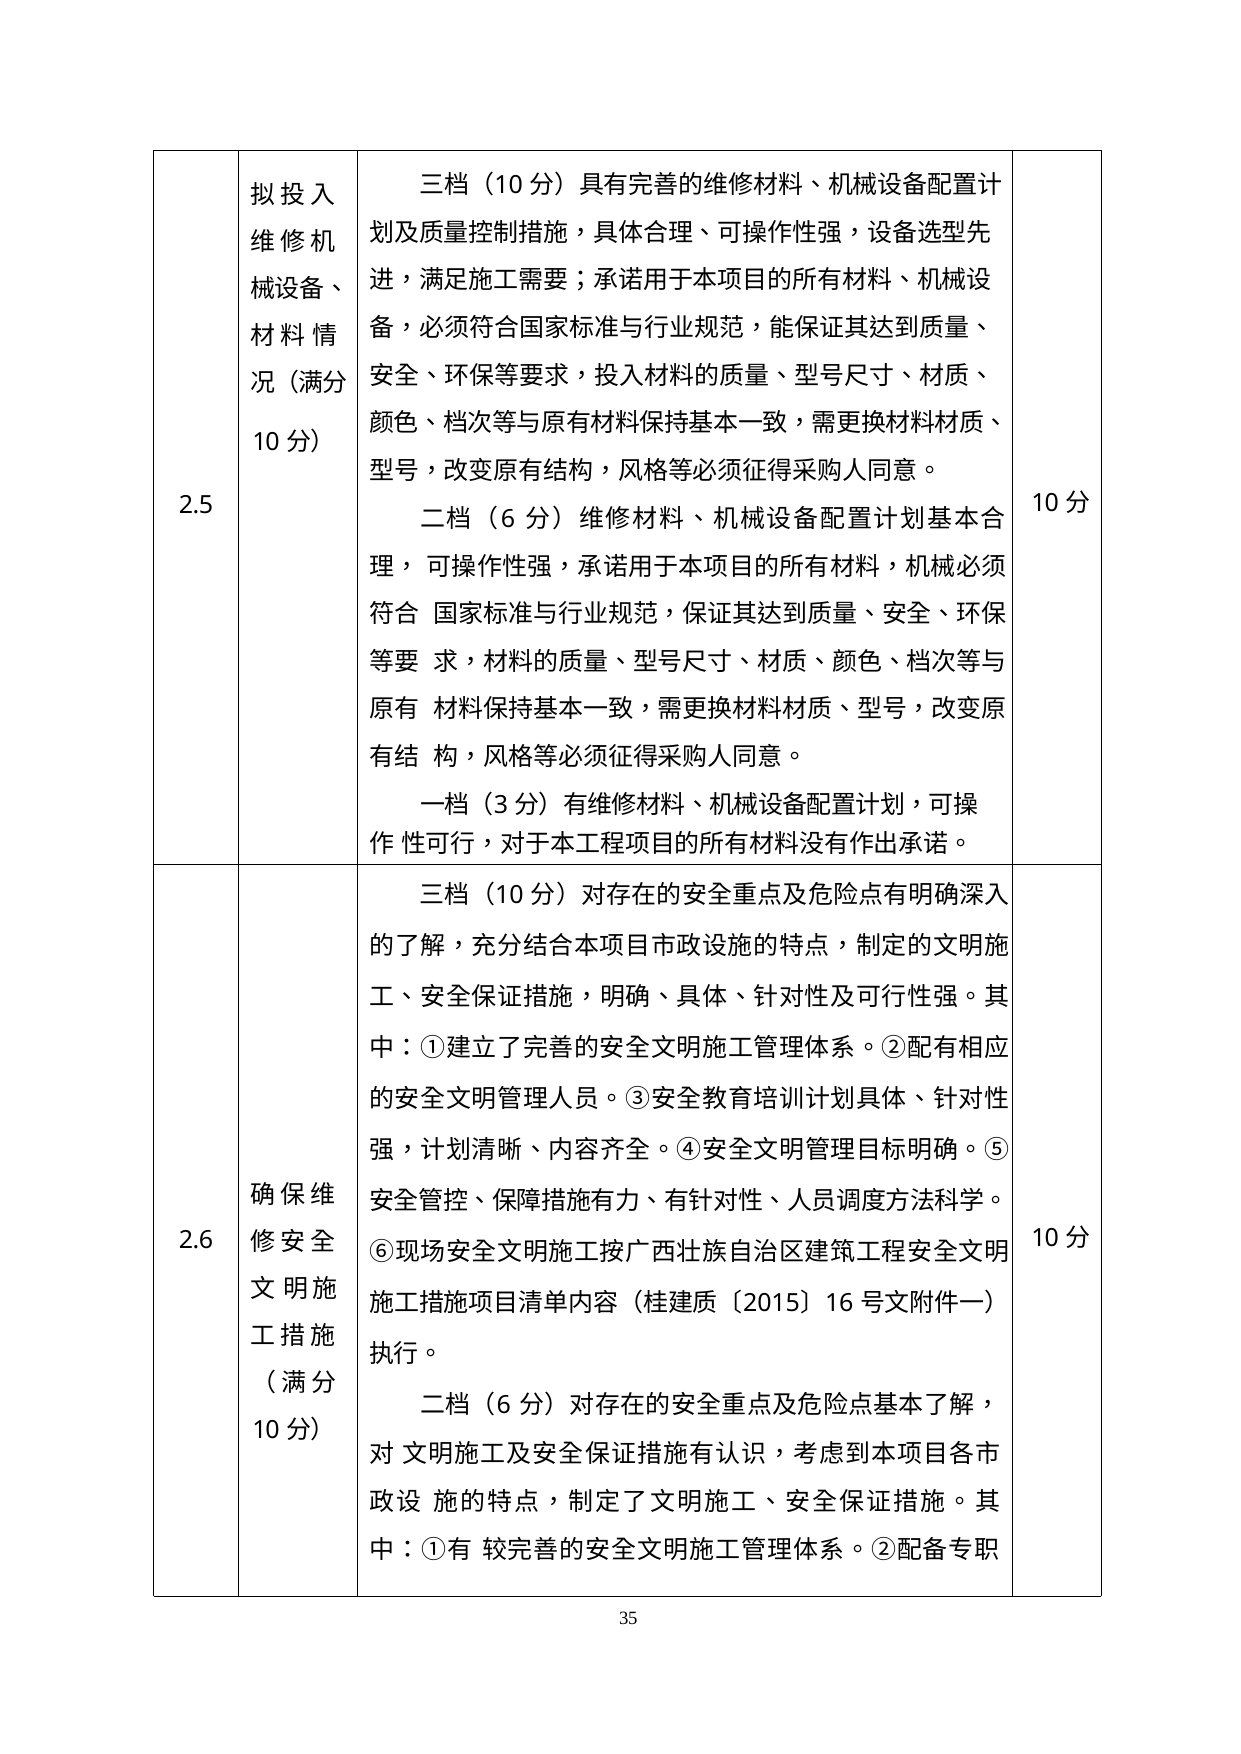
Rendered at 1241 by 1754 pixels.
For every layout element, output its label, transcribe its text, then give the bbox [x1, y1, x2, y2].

table_header 三档（10 分）具有完善的维修材料、机械设备配置计 划及质量控制措施，具体合理、可操作性强，设备选型先 进，满足施工需要；承诺用于本项目的所有材料、机械设 备，必须符合国家标准与行业规范，能保证其达到质量、 安全、环保等要求，投入材料的质量、型号尺寸、材质、 颜色、档次等与原有材料保持基本一致，需更换材料材质、 型号，改变原有结构，风格等必须征得采购人同意。 二档（6 分）维修材料、机械设备配置计划基本合理， 可操作性强，承诺用于本项目的所有材料，机械必须符合 国家标准与行业规范，保证其达到质量、安全、环保等要 求，材料的质量、型号尺寸、材质、颜色、档次等与原有 材料保持基本一致，需更换材料材质、型号，改变原有结 构，风格等必须征得采购人同意。 一档（3 分）有维修材料、机械设备配置计划，可操作 性可行，对于本工程项目的所有材料没有作出承诺。 [358, 151, 1012, 864]
table_cell 10 分 [1013, 865, 1101, 1596]
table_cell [358, 865, 1012, 1596]
table_header 10 分 [1013, 151, 1101, 864]
table_header 2.5 [154, 151, 238, 864]
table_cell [239, 865, 357, 1596]
table_cell 2.6 [154, 865, 238, 1596]
table_header 拟 投 入 维 修 机 械设备、 材 料 情 况（满分 10 分） [239, 151, 357, 864]
